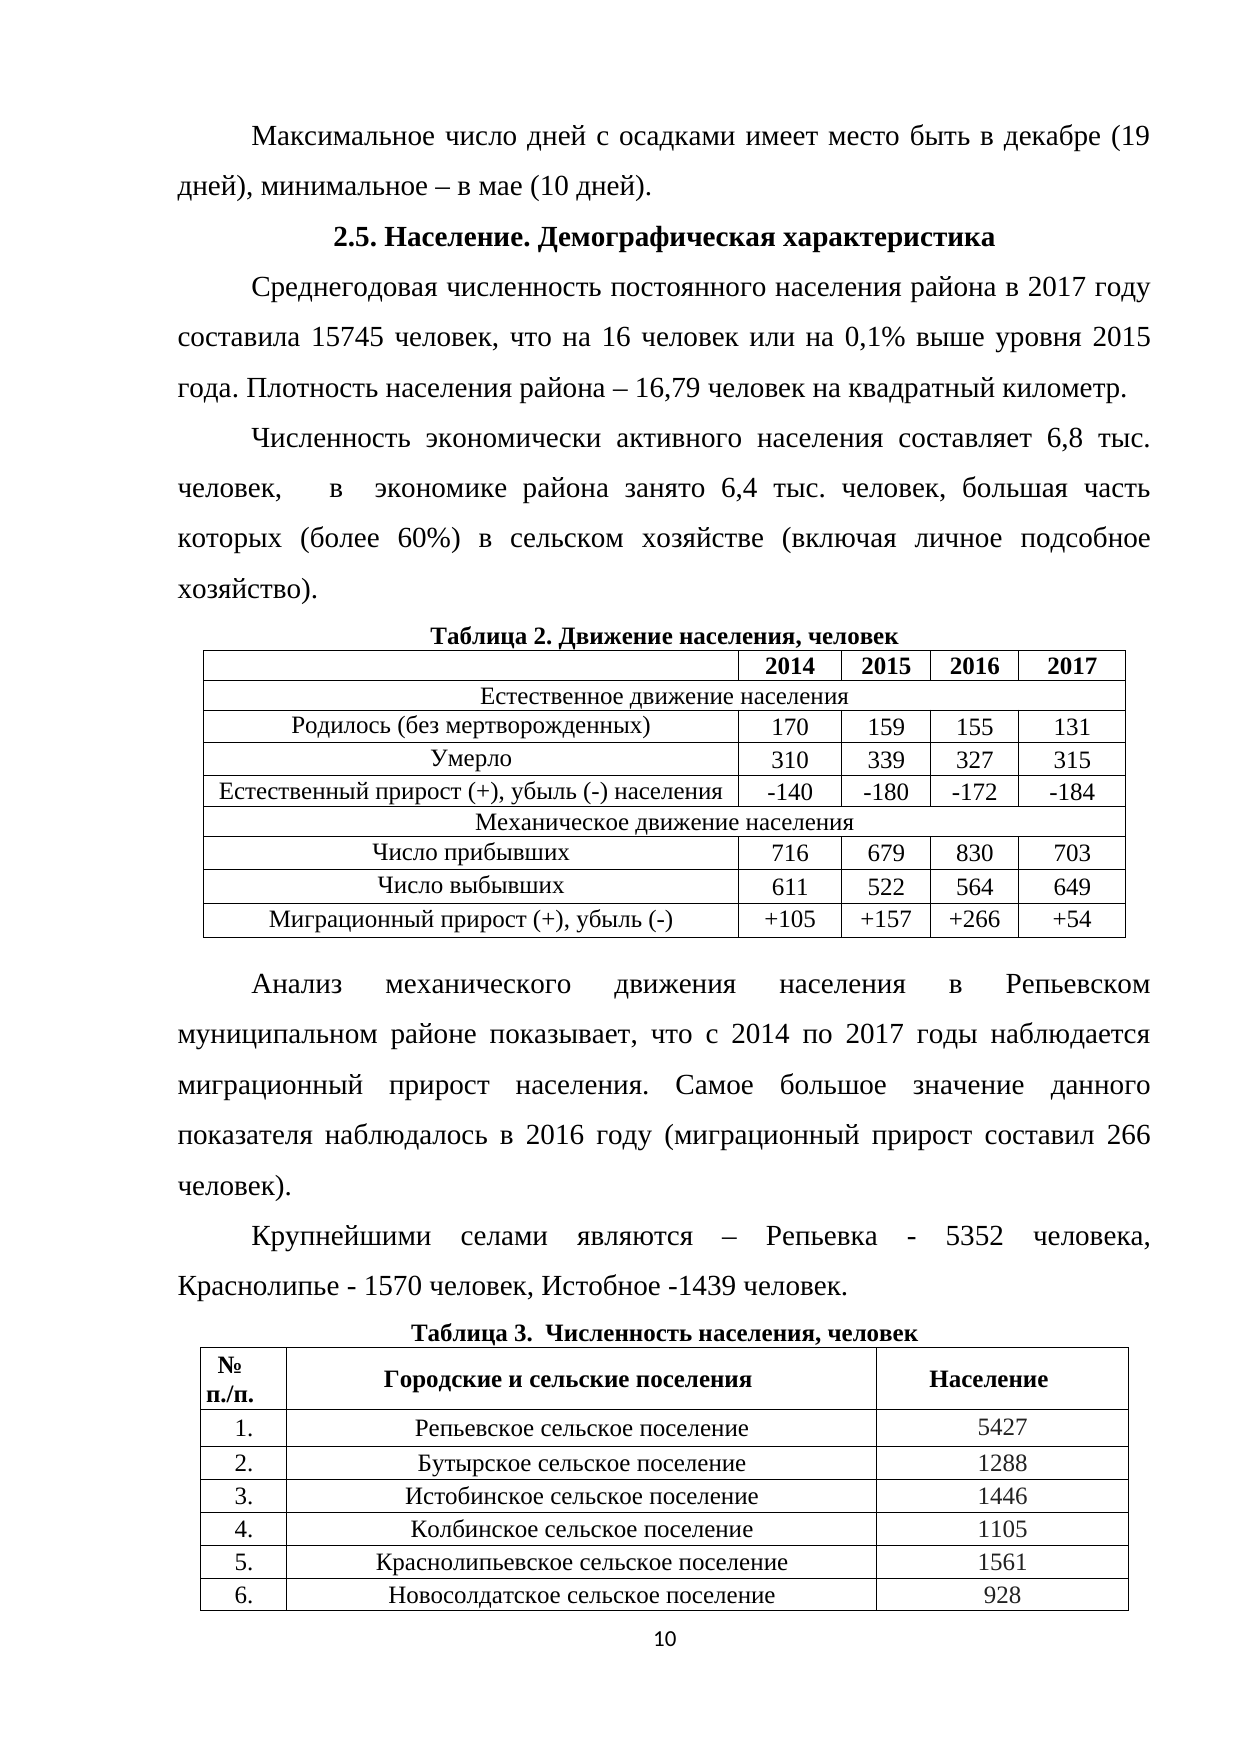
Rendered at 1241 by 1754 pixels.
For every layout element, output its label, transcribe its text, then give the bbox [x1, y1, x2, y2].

table_cell Родилось (без мертворожденных) [204, 711, 738, 742]
table_cell Миграционный прирост (+), убыль (-) [204, 904, 738, 937]
table_cell Новосолдатское сельское поселение [287, 1579, 876, 1610]
subtitle 2.5. Население. Демографическая характеристика [177, 219, 1152, 252]
table_cell +266 [931, 904, 1018, 937]
text Максимальное число дней с осадками имеет место быть в декабре (19 дней), минимальное – в мае (10 дней). [177, 118, 1152, 202]
table_cell Естественный прирост (+), убыль (-) населения [204, 776, 738, 806]
table_cell Истобинское сельское поселение [287, 1480, 876, 1512]
table_cell Число выбывших [204, 870, 738, 903]
table_cell 159 [842, 711, 930, 742]
text Крупнейшими селами являются – Репьевка - 5352 человека, Краснолипье - 1570 человек, Истобное -1439 человек. [177, 1218, 1152, 1302]
table_cell 830 [931, 837, 1018, 869]
table_cell 170 [739, 711, 841, 742]
table_header 2016 [931, 651, 1018, 680]
table_cell 339 [842, 743, 930, 775]
table_cell -140 [739, 776, 841, 806]
table_cell -184 [1019, 776, 1125, 806]
text Таблица 2. Движение населения, человек [177, 621, 1152, 650]
table_cell Естественное движение населения [204, 681, 1125, 709]
text Численность экономически активного населения составляет 6,8 тыс. человек, в экономике района занято 6,4 тыс. человек, большая часть которых (более 60%) в сельском хозяйстве (включая личное подсобное хозяйство). [177, 420, 1152, 604]
table_cell 928 [877, 1579, 1128, 1610]
table_cell 1105 [877, 1513, 1128, 1544]
text Среднегодовая численность постоянного населения района в 2017 году составила 15745 человек, что на 16 человек или на 0,1% выше уровня 2015 года. Плотность населения района – 16,79 человек на квадратный километр. [177, 269, 1152, 403]
table_cell 5. [201, 1546, 286, 1577]
table_cell Колбинское сельское поселение [287, 1513, 876, 1544]
table_cell 155 [931, 711, 1018, 742]
table_cell 1561 [877, 1546, 1128, 1577]
subtitle Анализ механического движения населения в Репьевском муниципальном районе показывает, что с 2014 по 2017 годы наблюдается миграционный прирост населения. Самое большое значение данного показателя наблюдалось в 2016 году (миграционный прирост составил 266 человек). [177, 966, 1152, 1201]
table_cell 6. [201, 1579, 286, 1610]
table_cell 3. [201, 1480, 286, 1512]
table_cell 649 [1019, 870, 1125, 903]
text Таблица 3. Численность населения, человек [177, 1318, 1152, 1347]
table_header Население [877, 1348, 1128, 1409]
table_cell 703 [1019, 837, 1125, 869]
table_cell 522 [842, 870, 930, 903]
table_cell 327 [931, 743, 1018, 775]
table_header 2014 [739, 651, 841, 680]
table_cell 1. [201, 1410, 286, 1446]
table_cell Число прибывших [204, 837, 738, 869]
table_cell 1288 [877, 1447, 1128, 1479]
table_cell -172 [931, 776, 1018, 806]
table_cell 315 [1019, 743, 1125, 775]
table_cell Репьевское сельское поселение [287, 1410, 876, 1446]
table_cell 5427 [877, 1410, 1128, 1446]
table_header Городские и сельские поселения [287, 1348, 876, 1409]
table_header 2017 [1019, 651, 1125, 680]
table_cell -180 [842, 776, 930, 806]
table_cell 564 [931, 870, 1018, 903]
table_cell 131 [1019, 711, 1125, 742]
table_cell Умерло [204, 743, 738, 775]
table_cell 4. [201, 1513, 286, 1544]
table_cell 310 [739, 743, 841, 775]
table_cell 1446 [877, 1480, 1128, 1512]
table_cell 2. [201, 1447, 286, 1479]
table_cell +157 [842, 904, 930, 937]
table_cell 611 [739, 870, 841, 903]
table_header № п./п. [201, 1348, 286, 1409]
table_header 2015 [842, 651, 930, 680]
table_cell 679 [842, 837, 930, 869]
table_cell Бутырское сельское поселение [287, 1447, 876, 1479]
table_header [204, 651, 738, 680]
table_cell +54 [1019, 904, 1125, 937]
table_cell +105 [739, 904, 841, 937]
table_cell 716 [739, 837, 841, 869]
table_cell Механическое движение населения [204, 807, 1125, 836]
table_cell Краснолипьевское сельское поселение [287, 1546, 876, 1577]
